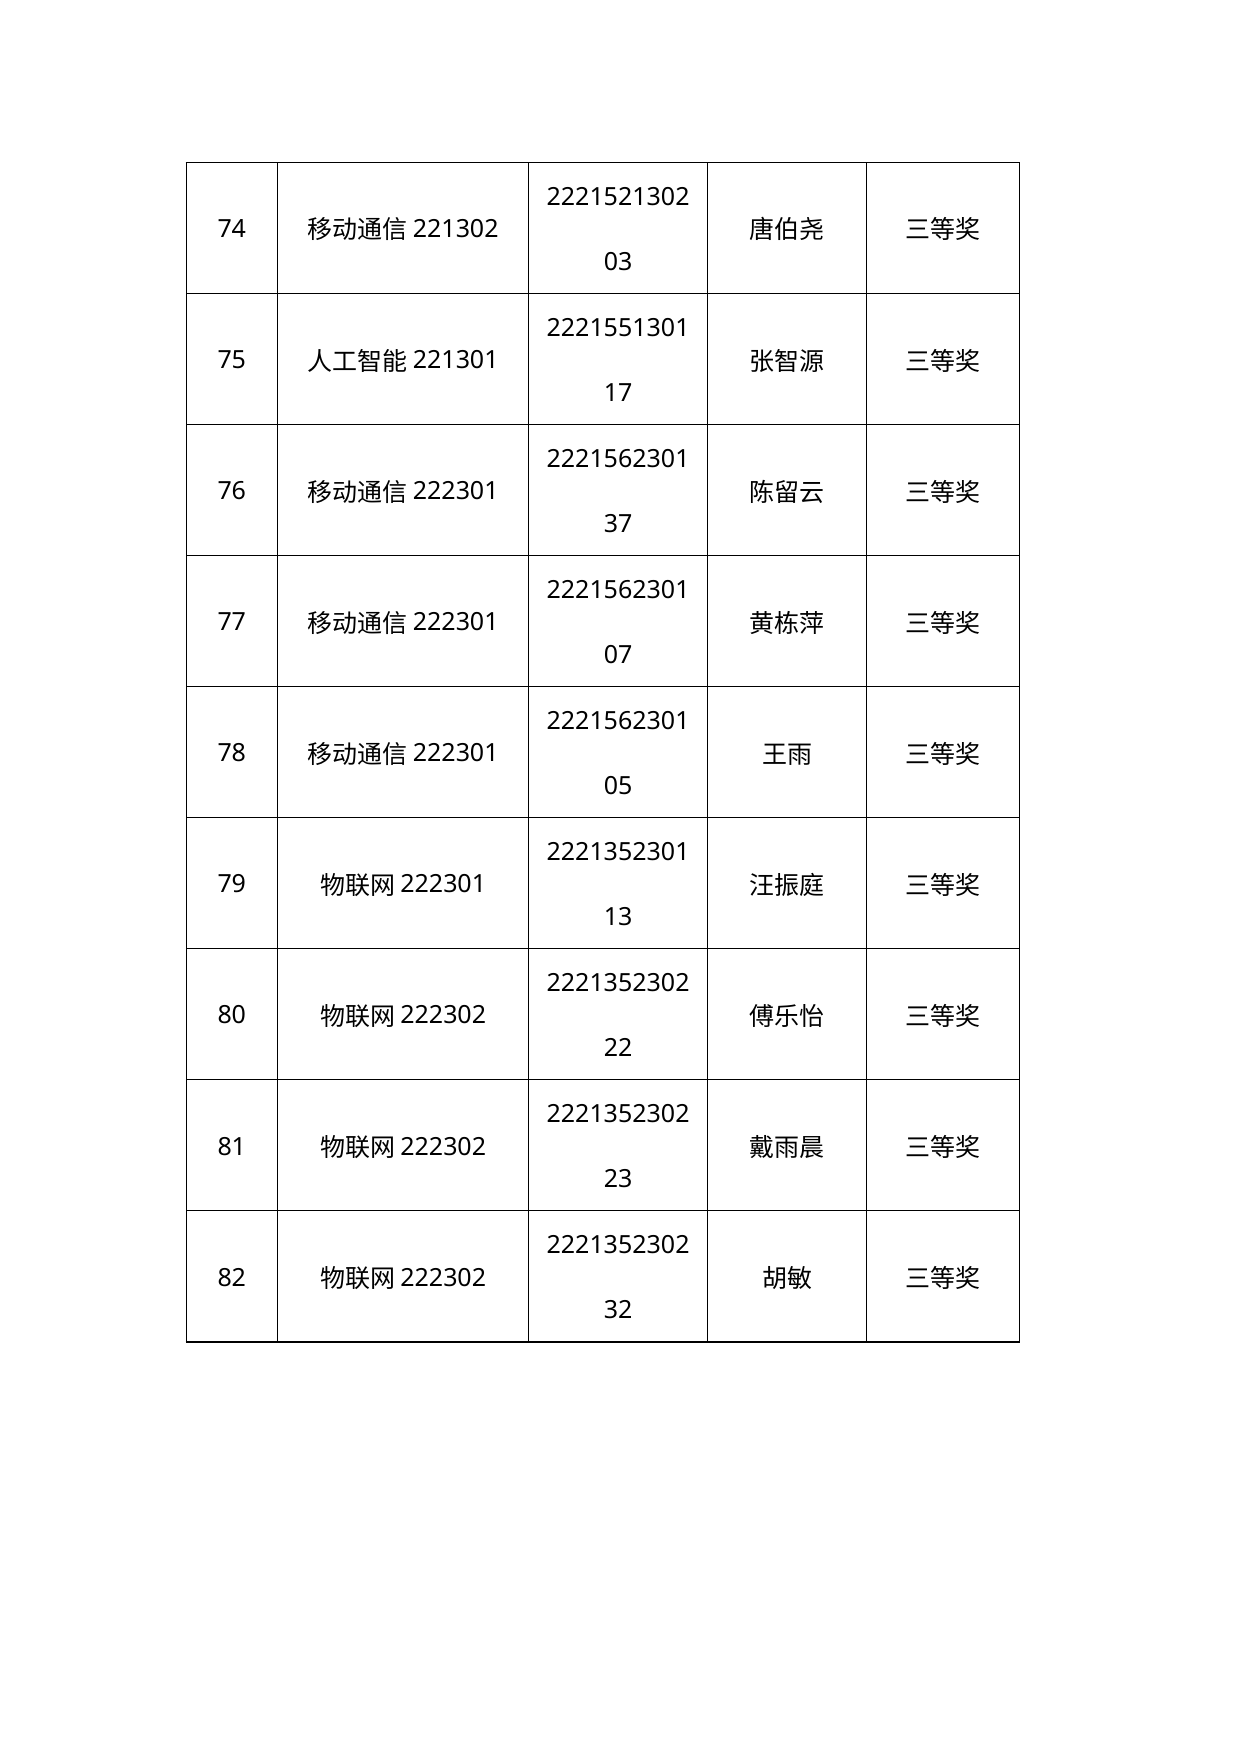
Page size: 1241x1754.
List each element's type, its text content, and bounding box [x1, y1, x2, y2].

table_cell 222135230113 [529, 818, 707, 948]
table_cell 物联网222302 [278, 949, 528, 1079]
table_cell 唐伯尧 [708, 163, 866, 293]
table_cell 77 [187, 556, 277, 686]
table_cell 移动通信221302 [278, 163, 528, 293]
table_cell 人工智能221301 [278, 294, 528, 424]
table_cell 三等奖 [867, 425, 1019, 555]
table_cell 三等奖 [867, 1080, 1019, 1210]
table_cell 三等奖 [867, 687, 1019, 817]
table_cell 黄栋萍 [708, 556, 866, 686]
table_cell 222156230105 [529, 687, 707, 817]
table_cell 75 [187, 294, 277, 424]
table_cell 三等奖 [867, 294, 1019, 424]
table_cell 222155130117 [529, 294, 707, 424]
table_cell 三等奖 [867, 949, 1019, 1079]
table_cell 82 [187, 1211, 277, 1341]
table_cell 80 [187, 949, 277, 1079]
table_cell 移动通信222301 [278, 556, 528, 686]
table_cell 三等奖 [867, 818, 1019, 948]
table_cell 戴雨晨 [708, 1080, 866, 1210]
table_cell 移动通信222301 [278, 687, 528, 817]
table_cell 物联网222302 [278, 1211, 528, 1341]
table_cell 222156230107 [529, 556, 707, 686]
table_cell 傅乐怡 [708, 949, 866, 1079]
table_cell 胡敏 [708, 1211, 866, 1341]
table_cell 物联网222301 [278, 818, 528, 948]
table_cell 222135230232 [529, 1211, 707, 1341]
table_cell 78 [187, 687, 277, 817]
table_cell 物联网222302 [278, 1080, 528, 1210]
table_cell 移动通信222301 [278, 425, 528, 555]
table_cell 79 [187, 818, 277, 948]
table_cell 222135230222 [529, 949, 707, 1079]
table_cell 三等奖 [867, 163, 1019, 293]
table_cell 81 [187, 1080, 277, 1210]
table_cell 222156230137 [529, 425, 707, 555]
table_cell 三等奖 [867, 1211, 1019, 1341]
table_cell 汪振庭 [708, 818, 866, 948]
table_cell 76 [187, 425, 277, 555]
table_cell 222135230223 [529, 1080, 707, 1210]
table_cell 王雨 [708, 687, 866, 817]
table_cell 陈留云 [708, 425, 866, 555]
table_cell 222152130203 [529, 163, 707, 293]
table_cell 三等奖 [867, 556, 1019, 686]
table_cell 张智源 [708, 294, 866, 424]
table_cell 74 [187, 163, 277, 293]
